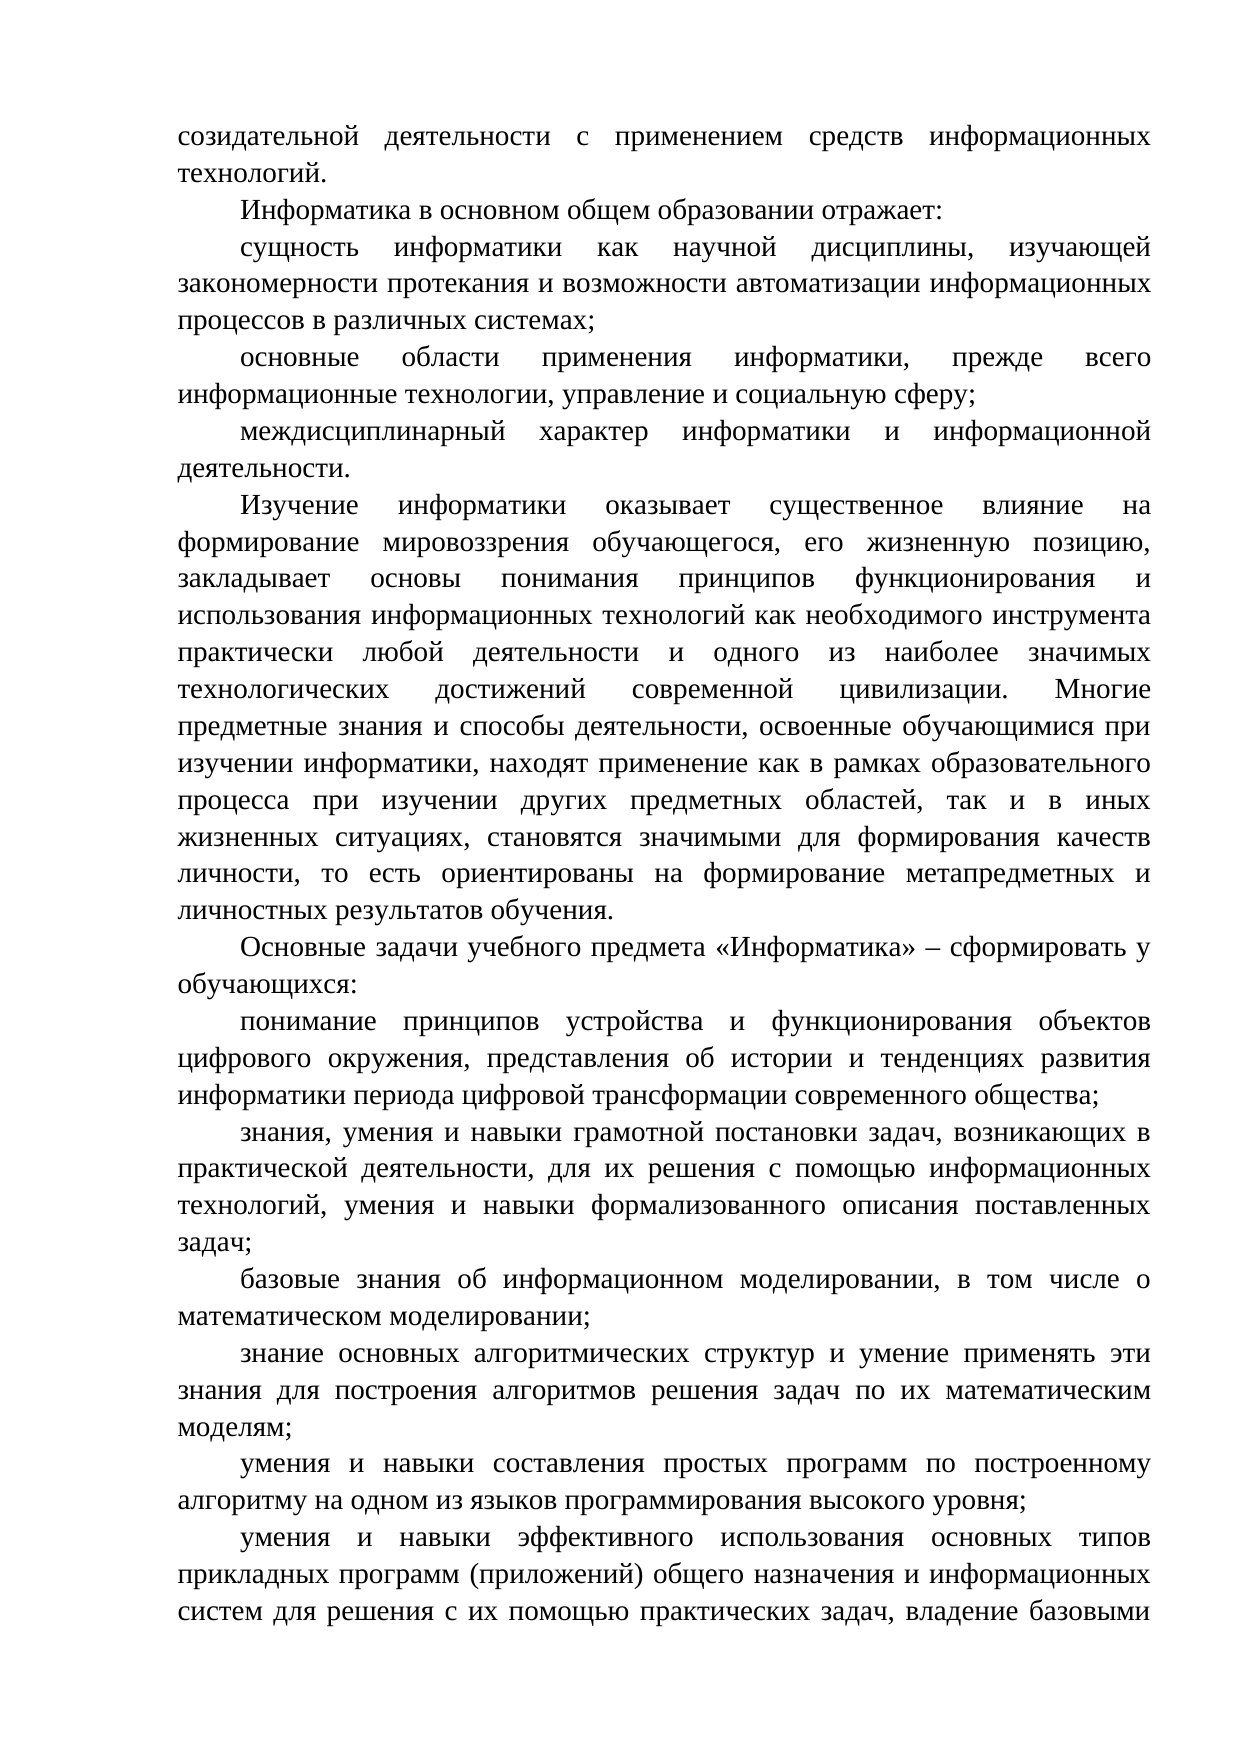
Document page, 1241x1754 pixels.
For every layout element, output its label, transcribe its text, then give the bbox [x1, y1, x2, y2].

text Изучение информатики оказывает существенное влияние на формирование мировоззрения обучающегося, его жизненную позицию, закладывает основы понимания принципов функционирования и использования информационных технологий как необходимого инструмента практически любой деятельности и одного из наиболее значимых технологических достижений современной цивилизации. Многие предметные знания и способы деятельности, освоенные обучающимися при изучении информатики, находят применение как в рамках образовательного процесса при изучении других предметных областей, так и в иных жизненных ситуациях, становятся значимыми для формирования качеств личности, то есть ориентированы на формирование метапредметных и личностных результатов обучения. [177, 487, 1152, 926]
text знание основных алгоритмических структур и умение применять эти знания для построения алгоритмов решения задач по их математическим моделям; [177, 1335, 1152, 1442]
text Основные задачи учебного предмета «Информатика» – сформировать у обучающихся: [177, 929, 1152, 1000]
text Информатика в основном общем образовании отражает: [177, 192, 1152, 225]
text знания, умения и навыки грамотной постановки задач, возникающих в практической деятельности, для их решения с помощью информационных технологий, умения и навыки формализованного описания поставленных задач; [177, 1114, 1152, 1258]
text основные области применения информатики, прежде всего информационные технологии, управление и социальную сферу; [177, 339, 1152, 410]
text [177, 1519, 1152, 1627]
text сущность информатики как научной дисциплины, изучающей закономерности протекания и возможности автоматизации информационных процессов в различных системах; [177, 229, 1152, 336]
text междисциплинарный характер информатики и информационной деятельности. [177, 413, 1152, 483]
text понимание принципов устройства и функционирования объектов цифрового окружения, представления об истории и тенденциях развития информатики периода цифровой трансформации современного общества; [177, 1003, 1152, 1110]
text умения и навыки составления простых программ по построенному алгоритму на одном из языков программирования высокого уровня; [177, 1446, 1152, 1516]
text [177, 118, 1152, 188]
text базовые знания об информационном моделировании, в том числе о математическом моделировании; [177, 1261, 1152, 1332]
